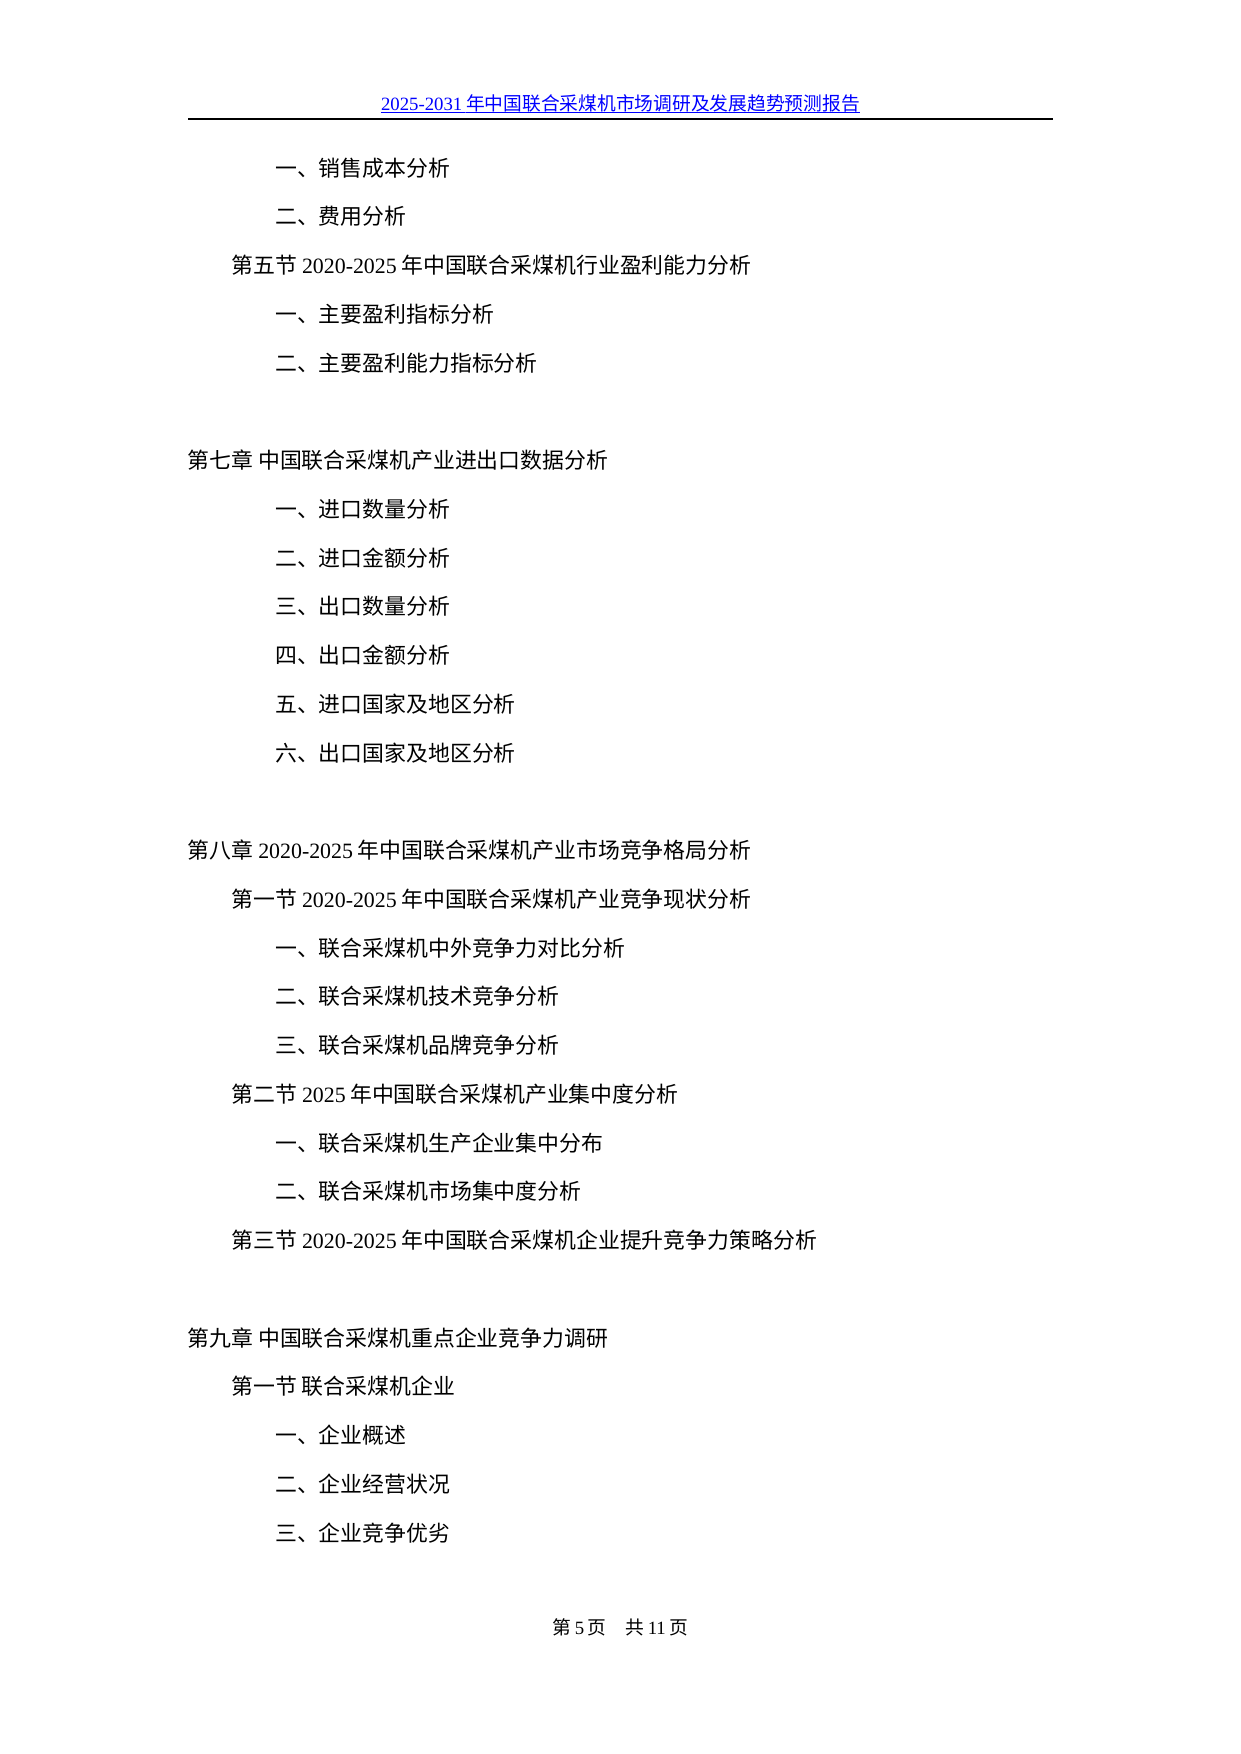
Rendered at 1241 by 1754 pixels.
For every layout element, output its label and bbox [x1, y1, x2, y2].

text [187, 150, 1053, 1548]
